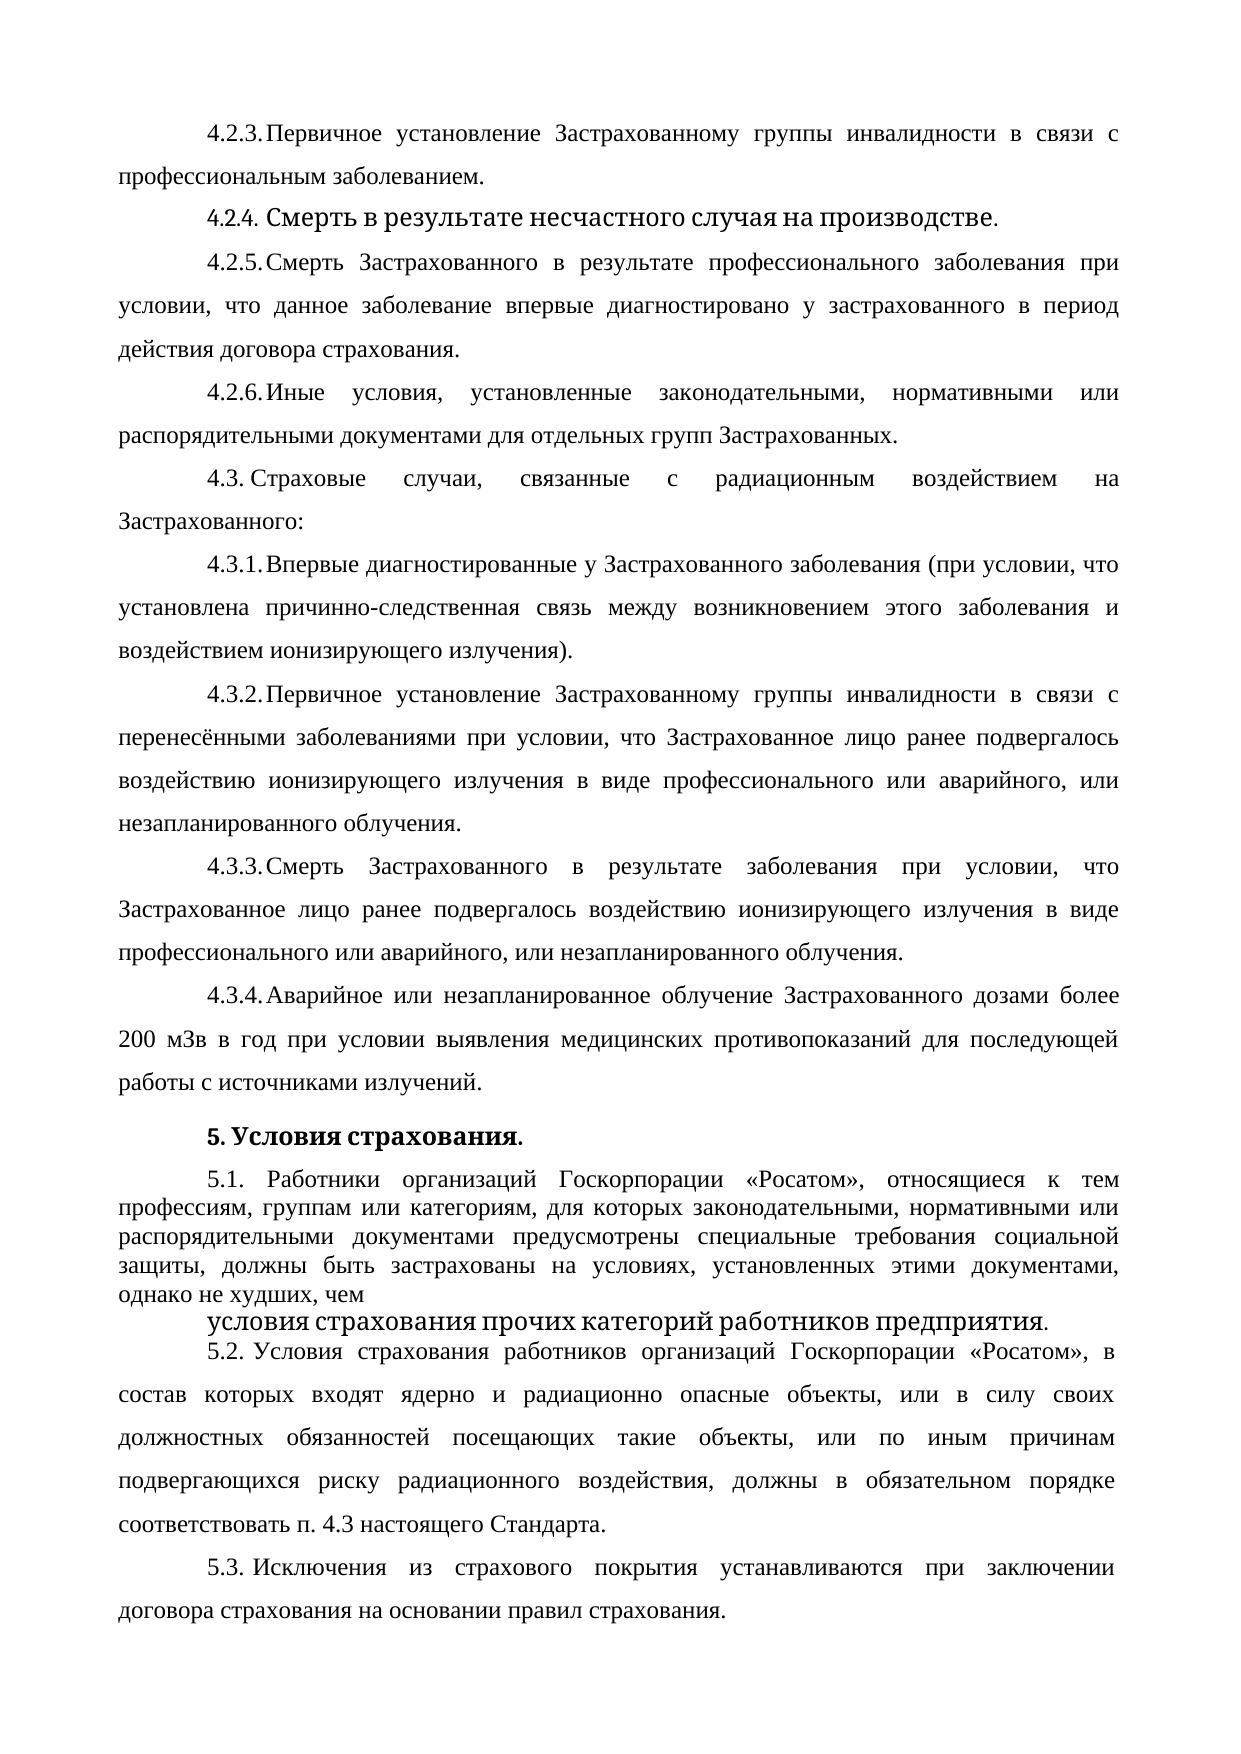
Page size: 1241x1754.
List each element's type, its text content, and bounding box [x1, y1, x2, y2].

list Первичное установление Застрахованному группы инвалидности в связи с перенесёнными заболеваниями при условии, что Застрахованное лицо ранее подвергалось воздействию ионизирующего излучения в виде профессионального или аварийного, или незапланированного облучения. [118, 679, 1120, 837]
list Смерть Застрахованного в результате заболевания при условии, что Застрахованное лицо ранее подвергалось воздействию ионизирующего излучения в виде профессионального или аварийного, или незапланированного облучения. [118, 851, 1120, 966]
text условия страхования прочих категорий работников предприятия. [118, 1307, 1122, 1336]
list Первичное установление Застрахованному группы инвалидности в связи с профессиональным заболеванием. [118, 118, 1120, 190]
text 5.1. Работники организаций Госкорпорации «Росатом», относящиеся к тем профессиям, группам или категориям, для которых законодательными, нормативными или распорядительными документами предусмотрены специальные требования социальной защиты, должны быть застрахованы на условиях, установленных этими документами, однако не худших, чем [118, 1164, 1120, 1307]
list Исключения из страхового покрытия устанавливаются при заключении договора страхования на основании правил страхования. [118, 1552, 1116, 1624]
list Страховые случаи, связанные с радиационным воздействием на Застрахованного: [118, 463, 1120, 535]
list Условия страхования работников организаций Госкорпорации «Росатом», в состав которых входят ядерно и радиационно опасные объекты, или в силу своих должностных обязанностей посещающих такие объекты, или по иным причинам подвергающихся риску радиационного воздействия, должны в обязательном порядке соответствовать п. 4.3 настоящего Стандарта. [118, 1336, 1116, 1537]
list Иные условия, установленные законодательными, нормативными или распорядительными документами для отдельных групп Застрахованных. [118, 377, 1120, 449]
list Смерть Застрахованного в результате профессионального заболевания при условии, что данное заболевание впервые диагностировано у застрахованного в период действия договора страхования. [118, 247, 1120, 362]
list Смерть в результате несчастного случая на производстве. [118, 204, 1122, 233]
list Аварийное или незапланированное облучение Застрахованного дозами более 200 мЗв в год при условии выявления медицинских противопоказаний для последующей работы с источниками излучений. [118, 981, 1120, 1096]
list Впервые диагностированные у Застрахованного заболевания (при условии, что установлена причинно-следственная связь между возникновением этого заболевания и воздействием ионизирующего излучения). [118, 549, 1120, 664]
text 5. Условия страхования. [118, 1122, 1122, 1151]
